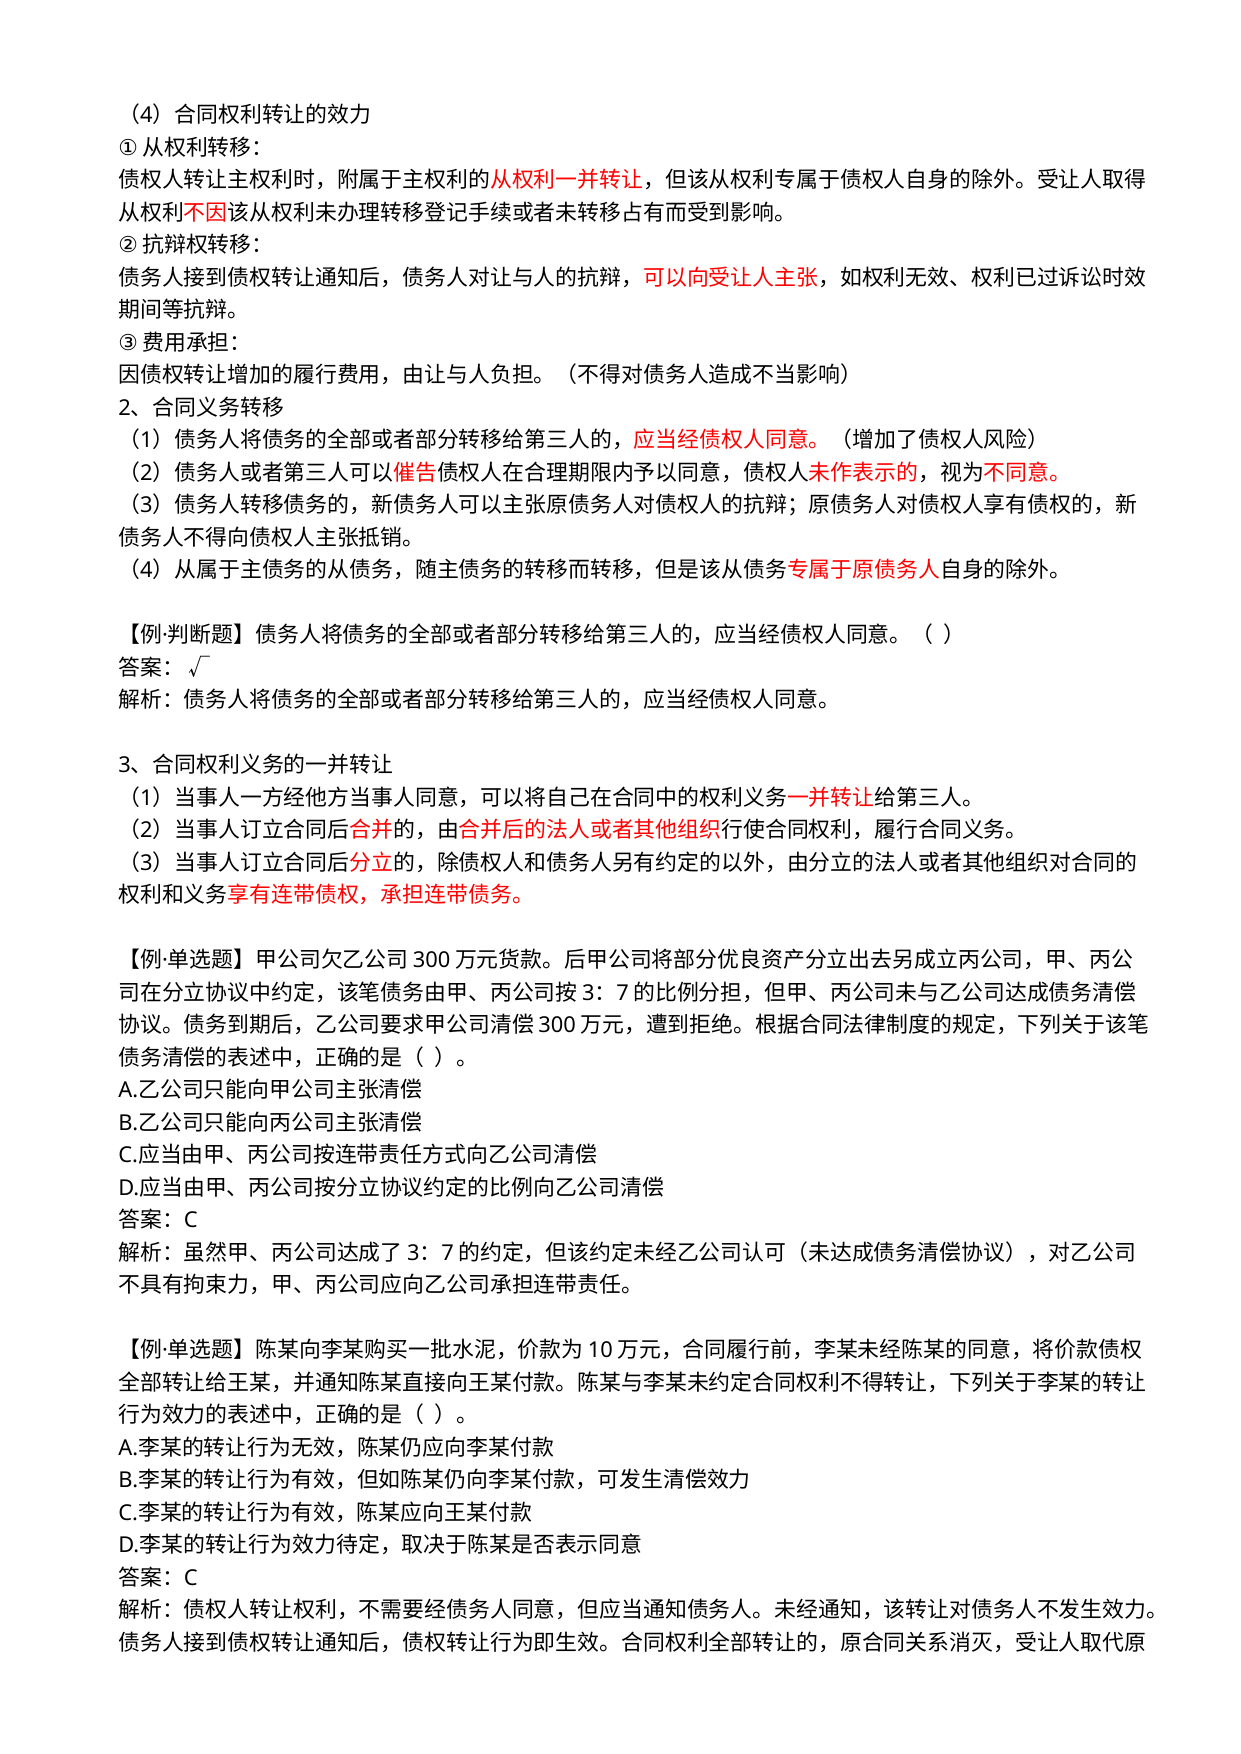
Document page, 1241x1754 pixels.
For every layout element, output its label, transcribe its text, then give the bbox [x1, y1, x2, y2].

text 【例·单选题】陈某向李某购买一批水泥，价款为10万元，合同履行前，李某未经陈某的同意，将价款债权全部转让给王某，并通知陈某直接向王某付款。陈某与李某未约定合同权利不得转让，下列关于李某的转让行为效力的表述中，正确的是（ ）。 [118, 1332, 1152, 1429]
text 解析：债务人将债务的全部或者部分转移给第三人的，应当经债权人同意。 [118, 682, 1152, 714]
text D.李某的转让行为效力待定，取决于陈某是否表示同意 [118, 1527, 1152, 1559]
text （1）债务人将债务的全部或者部分转移给第三人的，应当经债权人同意。（增加了债权人风险） [118, 422, 1152, 454]
text ①从权利转移： [118, 129, 1152, 162]
text B.李某的转让行为有效，但如陈某仍向李某付款，可发生清偿效力 [118, 1462, 1152, 1494]
text 2、合同义务转移 [118, 389, 1152, 422]
text A.乙公司只能向甲公司主张清偿 [118, 1072, 1152, 1104]
text 债务人接到债权转让通知后，债务人对让与人的抗辩，可以向受让人主张，如权利无效、权利已过诉讼时效期间等抗辩。 [118, 259, 1152, 324]
text 因债权转让增加的履行费用，由让与人负担。（不得对债务人造成不当影响） [118, 357, 1152, 389]
text （1）当事人一方经他方当事人同意，可以将自己在合同中的权利义务一并转让给第三人。 [118, 779, 1152, 812]
text D.应当由甲、丙公司按分立协议约定的比例向乙公司清偿 [118, 1169, 1152, 1202]
text 答案：C [118, 1202, 1152, 1234]
text ③费用承担： [118, 324, 1152, 357]
text B.乙公司只能向丙公司主张清偿 [118, 1104, 1152, 1137]
text 3、合同权利义务的一并转让 [118, 747, 1152, 779]
text （4）从属于主债务的从债务，随主债务的转移而转移，但是该从债务专属于原债务人自身的除外。 [118, 552, 1152, 584]
text 【例·判断题】债务人将债务的全部或者部分转移给第三人的，应当经债权人同意。（ ） [118, 617, 1152, 649]
text A.李某的转让行为无效，陈某仍应向李某付款 [118, 1429, 1152, 1462]
text （3）债务人转移债务的，新债务人可以主张原债务人对债权人的抗辩；原债务人对债权人享有债权的，新债务人不得向债权人主张抵销。 [118, 487, 1152, 552]
text 【例·单选题】甲公司欠乙公司300万元货款。后甲公司将部分优良资产分立出去另成立丙公司，甲、丙公司在分立协议中约定，该笔债务由甲、丙公司按3：7的比例分担，但甲、丙公司未与乙公司达成债务清偿协议。债务到期后，乙公司要求甲公司清偿300万元，遭到拒绝。根据合同法律制度的规定，下列关于该笔债务清偿的表述中，正确的是（ ）。 [118, 942, 1152, 1072]
text 答案：C [118, 1559, 1152, 1592]
text C.应当由甲、丙公司按连带责任方式向乙公司清偿 [118, 1137, 1152, 1169]
text 答案： √ [118, 649, 1152, 682]
text （2）债务人或者第三人可以催告债权人在合理期限内予以同意，债权人未作表示的，视为不同意。 [118, 454, 1152, 487]
text （4）合同权利转让的效力 [118, 97, 1152, 129]
text （2）当事人订立合同后合并的，由合并后的法人或者其他组织行使合同权利，履行合同义务。 [118, 812, 1152, 844]
text 债权人转让主权利时，附属于主权利的从权利一并转让，但该从权利专属于债权人自身的除外。受让人取得从权利不因该从权利未办理转移登记手续或者未转移占有而受到影响。 [118, 162, 1152, 227]
text C.李某的转让行为有效，陈某应向王某付款 [118, 1494, 1152, 1527]
text 解析：虽然甲、丙公司达成了3：7的约定，但该约定未经乙公司认可（未达成债务清偿协议），对乙公司不具有拘束力，甲、丙公司应向乙公司承担连带责任。 [118, 1234, 1152, 1299]
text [118, 1592, 1152, 1657]
text ②抗辩权转移： [118, 227, 1152, 259]
text （3）当事人订立合同后分立的，除债权人和债务人另有约定的以外，由分立的法人或者其他组织对合同的权利和义务享有连带债权，承担连带债务。 [118, 844, 1152, 909]
